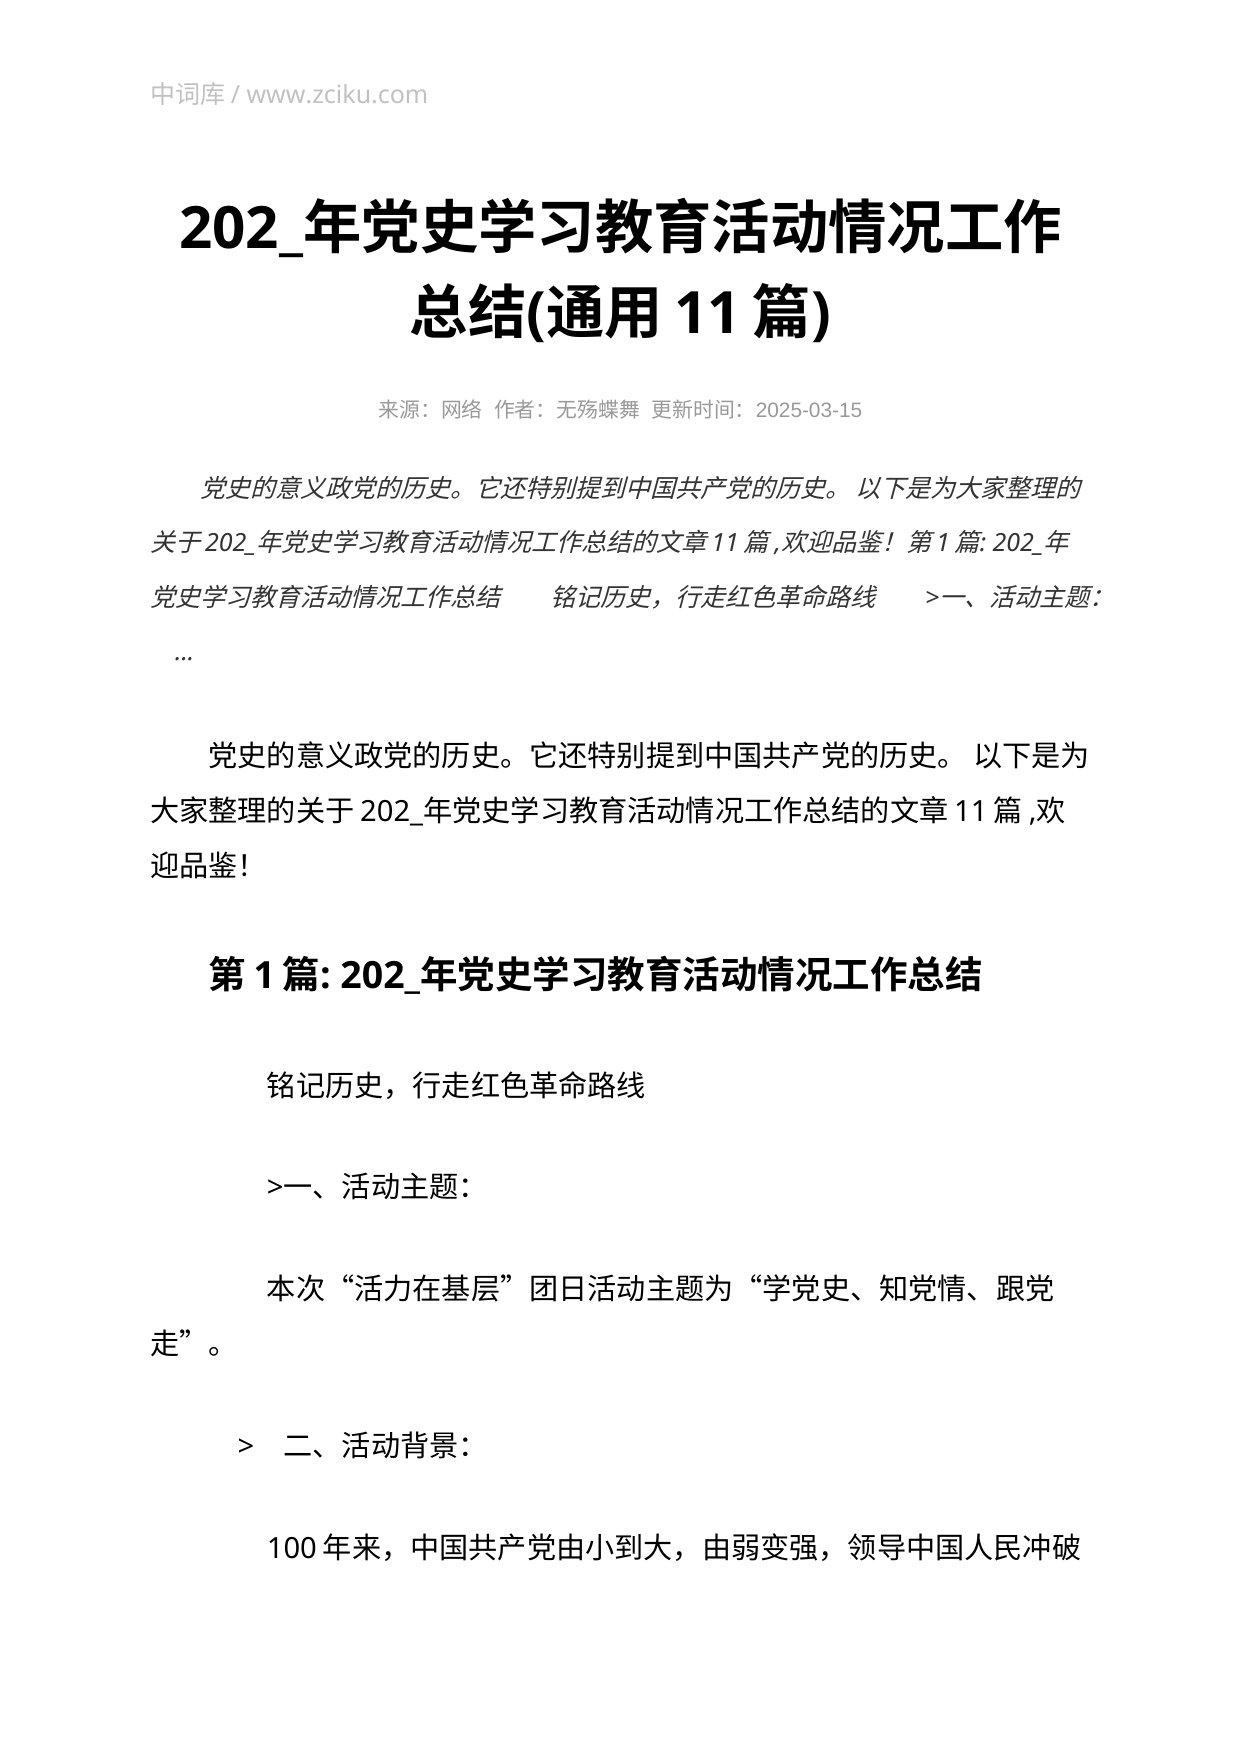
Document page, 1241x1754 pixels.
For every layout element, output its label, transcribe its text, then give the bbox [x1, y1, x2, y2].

subtitle 202_年党史学习教育活动情况工作总结(通用11篇) [150, 181, 1090, 351]
text 党史的意义政党的历史。它还特别提到中国共产党的历史。 以下是为大家整理的关于202_年党史学习教育活动情况工作总结的文章11篇 ,欢迎品鉴！ [150, 733, 1090, 885]
text >一、活动主题： [150, 1164, 1090, 1206]
text 来源：网络 作者：无殇蝶舞 更新时间：2025-03-15 [150, 398, 1090, 422]
text 铭记历史，行走红色革命路线 [150, 1062, 1090, 1104]
text > 二、活动背景： [150, 1423, 1090, 1465]
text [150, 1524, 1090, 1567]
text 第1篇: 202_年党史学习教育活动情况工作总结 [150, 944, 1090, 999]
text 本次“活力在基层”团日活动主题为“学党史、知党情、跟党走”。 [150, 1266, 1090, 1363]
text 党史的意义政党的历史。它还特别提到中国共产党的历史。 以下是为大家整理的关于202_年党史学习教育活动情况工作总结的文章11篇 ,欢迎品鉴！第1篇: 202_年党史学习教育活动情况工作总结 铭记历史，行走红色革命路线 >一、活动主题： ... [150, 468, 1090, 668]
